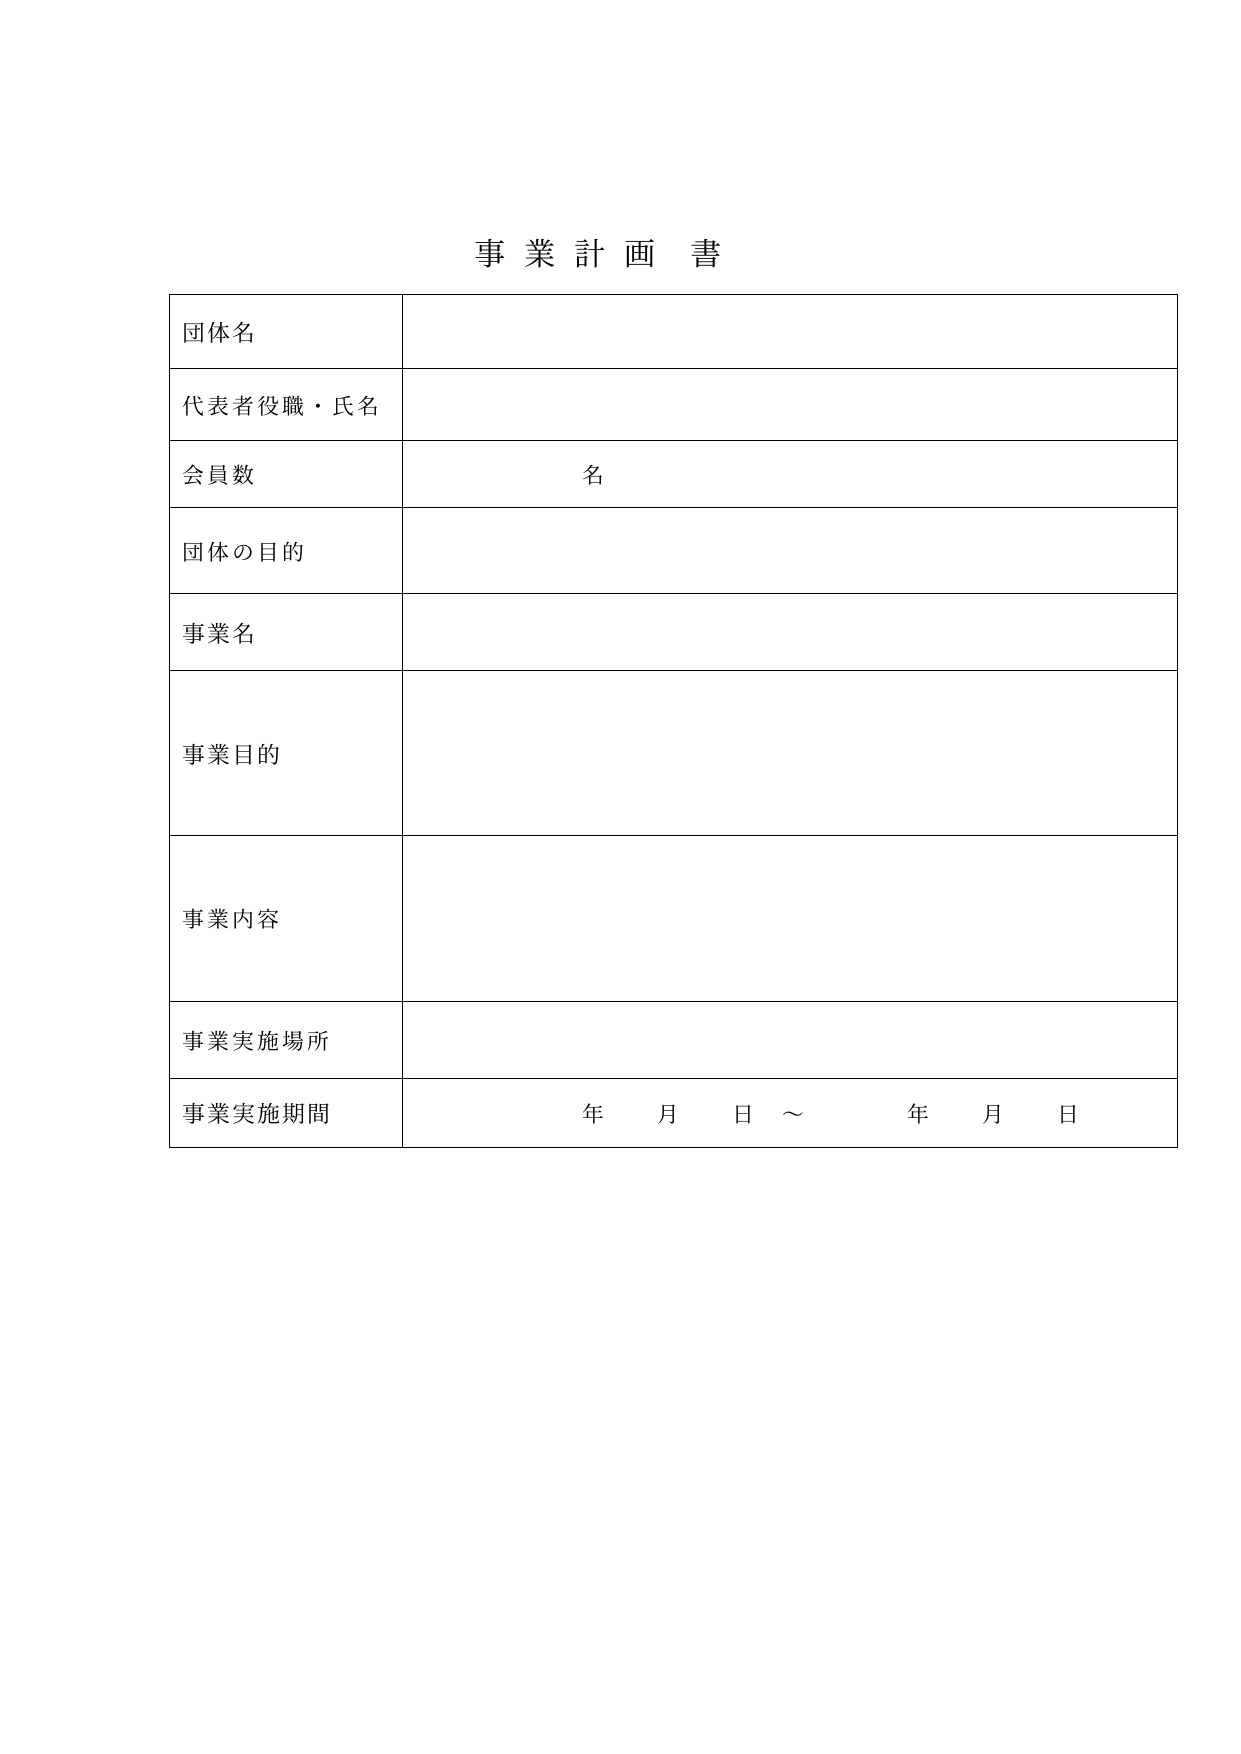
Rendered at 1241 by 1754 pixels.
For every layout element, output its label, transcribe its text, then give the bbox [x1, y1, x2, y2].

table_cell [403, 671, 1177, 835]
table_cell [403, 836, 1177, 1001]
text 事業計画書 [158, 210, 1056, 294]
table_cell 団体の目的 [170, 508, 402, 593]
table_cell 会員数 [170, 441, 402, 507]
table_cell [403, 508, 1177, 593]
table_cell [403, 1002, 1177, 1078]
table_cell 事業実施期間 [170, 1079, 402, 1147]
table_cell 年 月 日 ～ 年 月 日 [403, 1079, 1177, 1147]
table_cell [403, 369, 1177, 440]
table_cell 事業内容 [170, 836, 402, 1001]
table_cell [403, 594, 1177, 670]
table_header 団体名 [170, 295, 402, 368]
table_cell 事業実施場所 [170, 1002, 402, 1078]
table_cell 名 [403, 441, 1177, 507]
table_cell 事業名 [170, 594, 402, 670]
table_cell 代表者役職・氏名 [170, 369, 402, 440]
table_cell 事業目的 [170, 671, 402, 835]
table_header [403, 295, 1177, 368]
